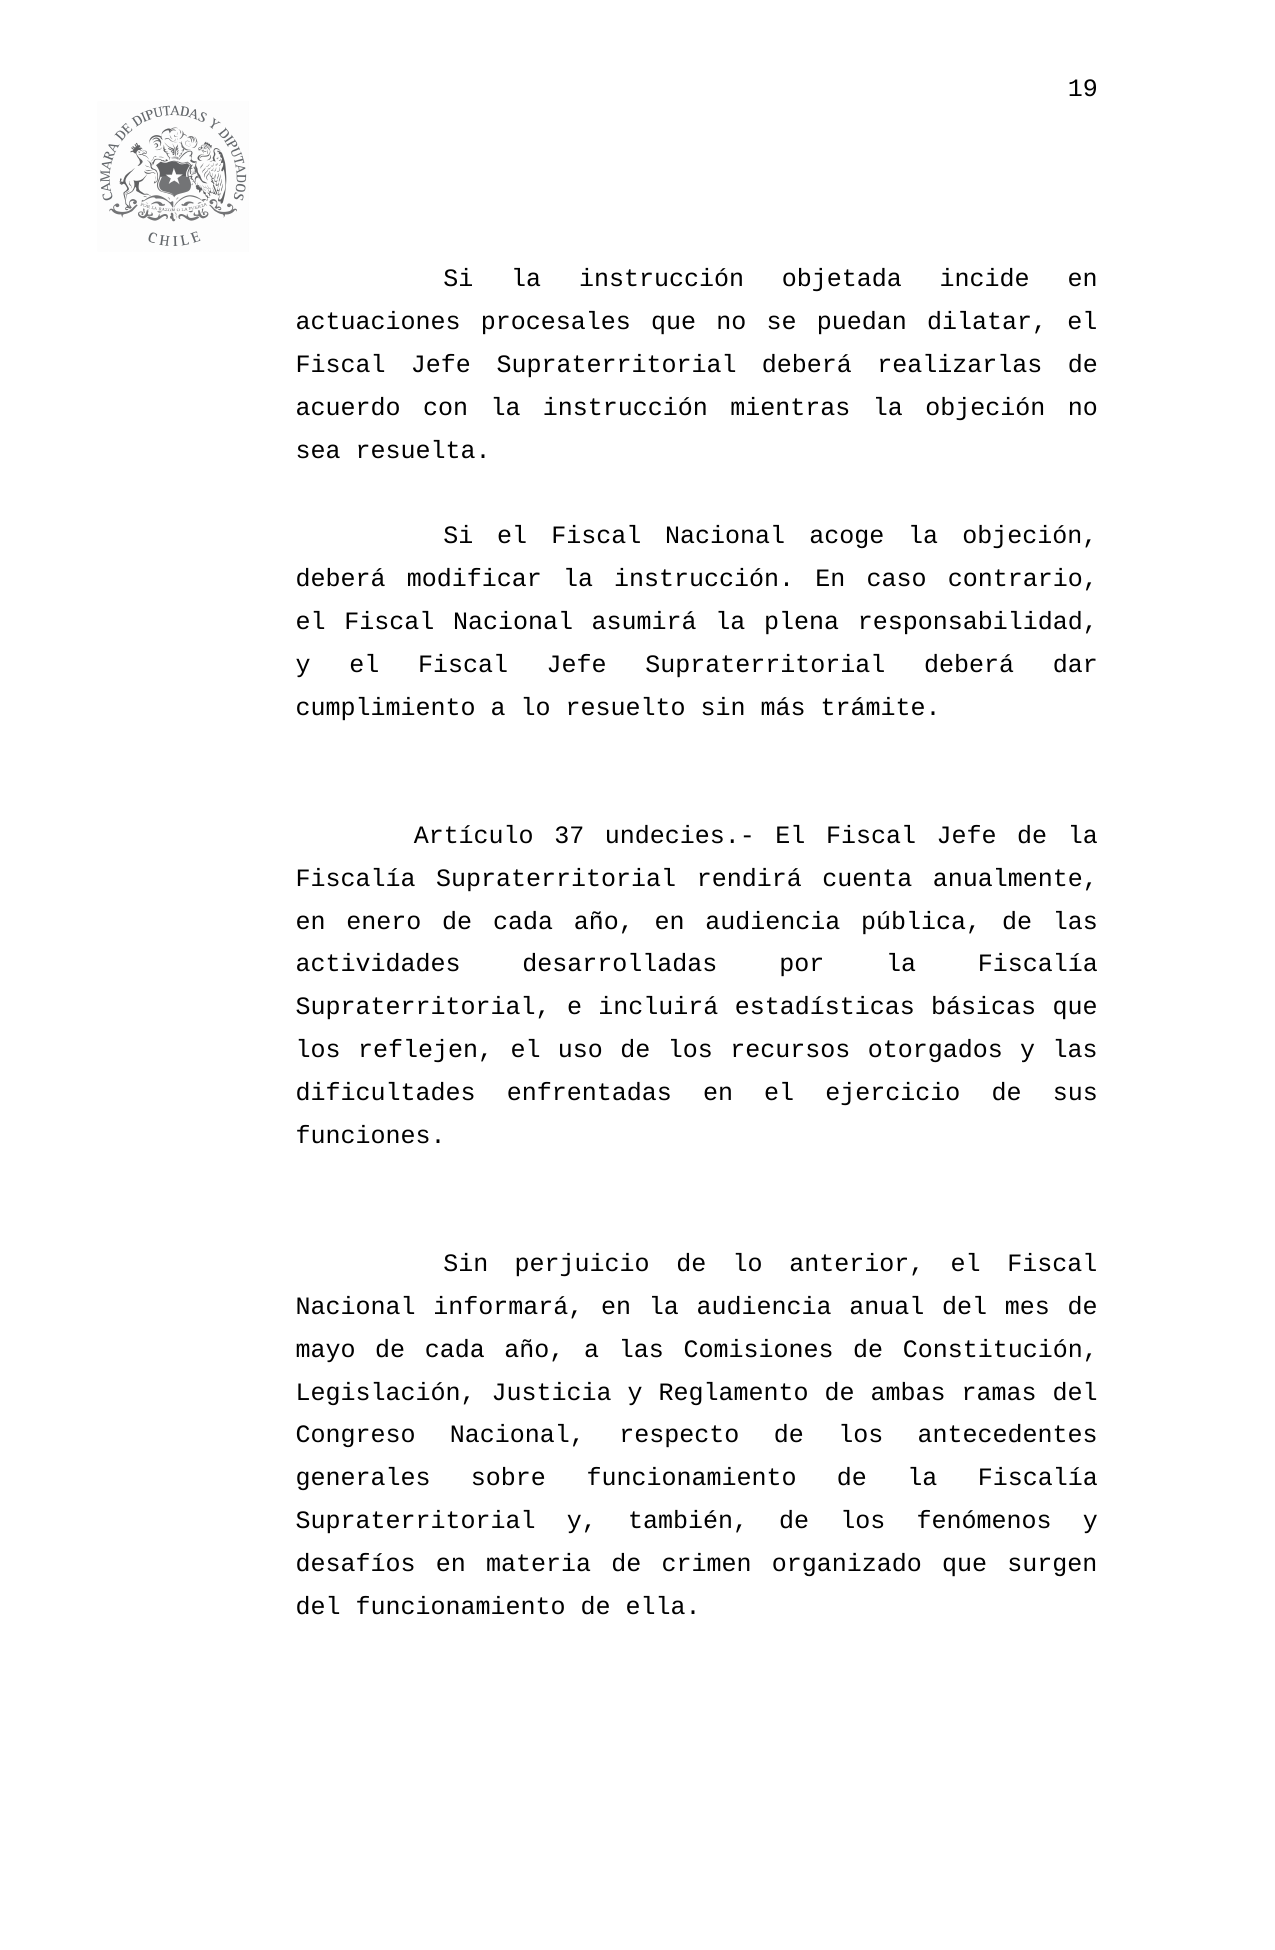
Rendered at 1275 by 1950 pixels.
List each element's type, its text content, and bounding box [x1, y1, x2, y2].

text Sin perjuicio de lo anterior, el Fiscal Nacional informará, en la audiencia anual del mes de mayo de cada año, a las Comisiones de Constitución, Legislación, Justicia y Reglamento de ambas ramas del Congreso Nacional, respecto de los antecedentes generales sobre funcionamiento de la Fiscalía Supraterritorial y, también, de los fenómenos y desafíos en materia de crimen organizado que surgen del funcionamiento de ella. [295, 1251, 1098, 1622]
text Si el Fiscal Nacional acoge la objeción, deberá modificar la instrucción. En caso contrario, el Fiscal Nacional asumirá la plena responsabilidad, y el Fiscal Jefe Supraterritorial deberá dar cumplimiento a lo resuelto sin más trámite. [295, 523, 1098, 722]
text Artículo 37 undecies.- El Fiscal Jefe de la Fiscalía Supraterritorial rendirá cuenta anualmente, en enero de cada año, en audiencia pública, de las actividades desarrolladas por la Fiscalía Supraterritorial, e incluirá estadísticas básicas que los reflejen, el uso de los recursos otorgados y las dificultades enfrentadas en el ejercicio de sus funciones. [295, 822, 1098, 1151]
text Si la instrucción objetada incide en actuaciones procesales que no se puedan dilatar, el Fiscal Jefe Supraterritorial deberá realizarlas de acuerdo con la instrucción mientras la objeción no sea resuelta. [295, 266, 1098, 466]
picture [97, 101, 249, 252]
